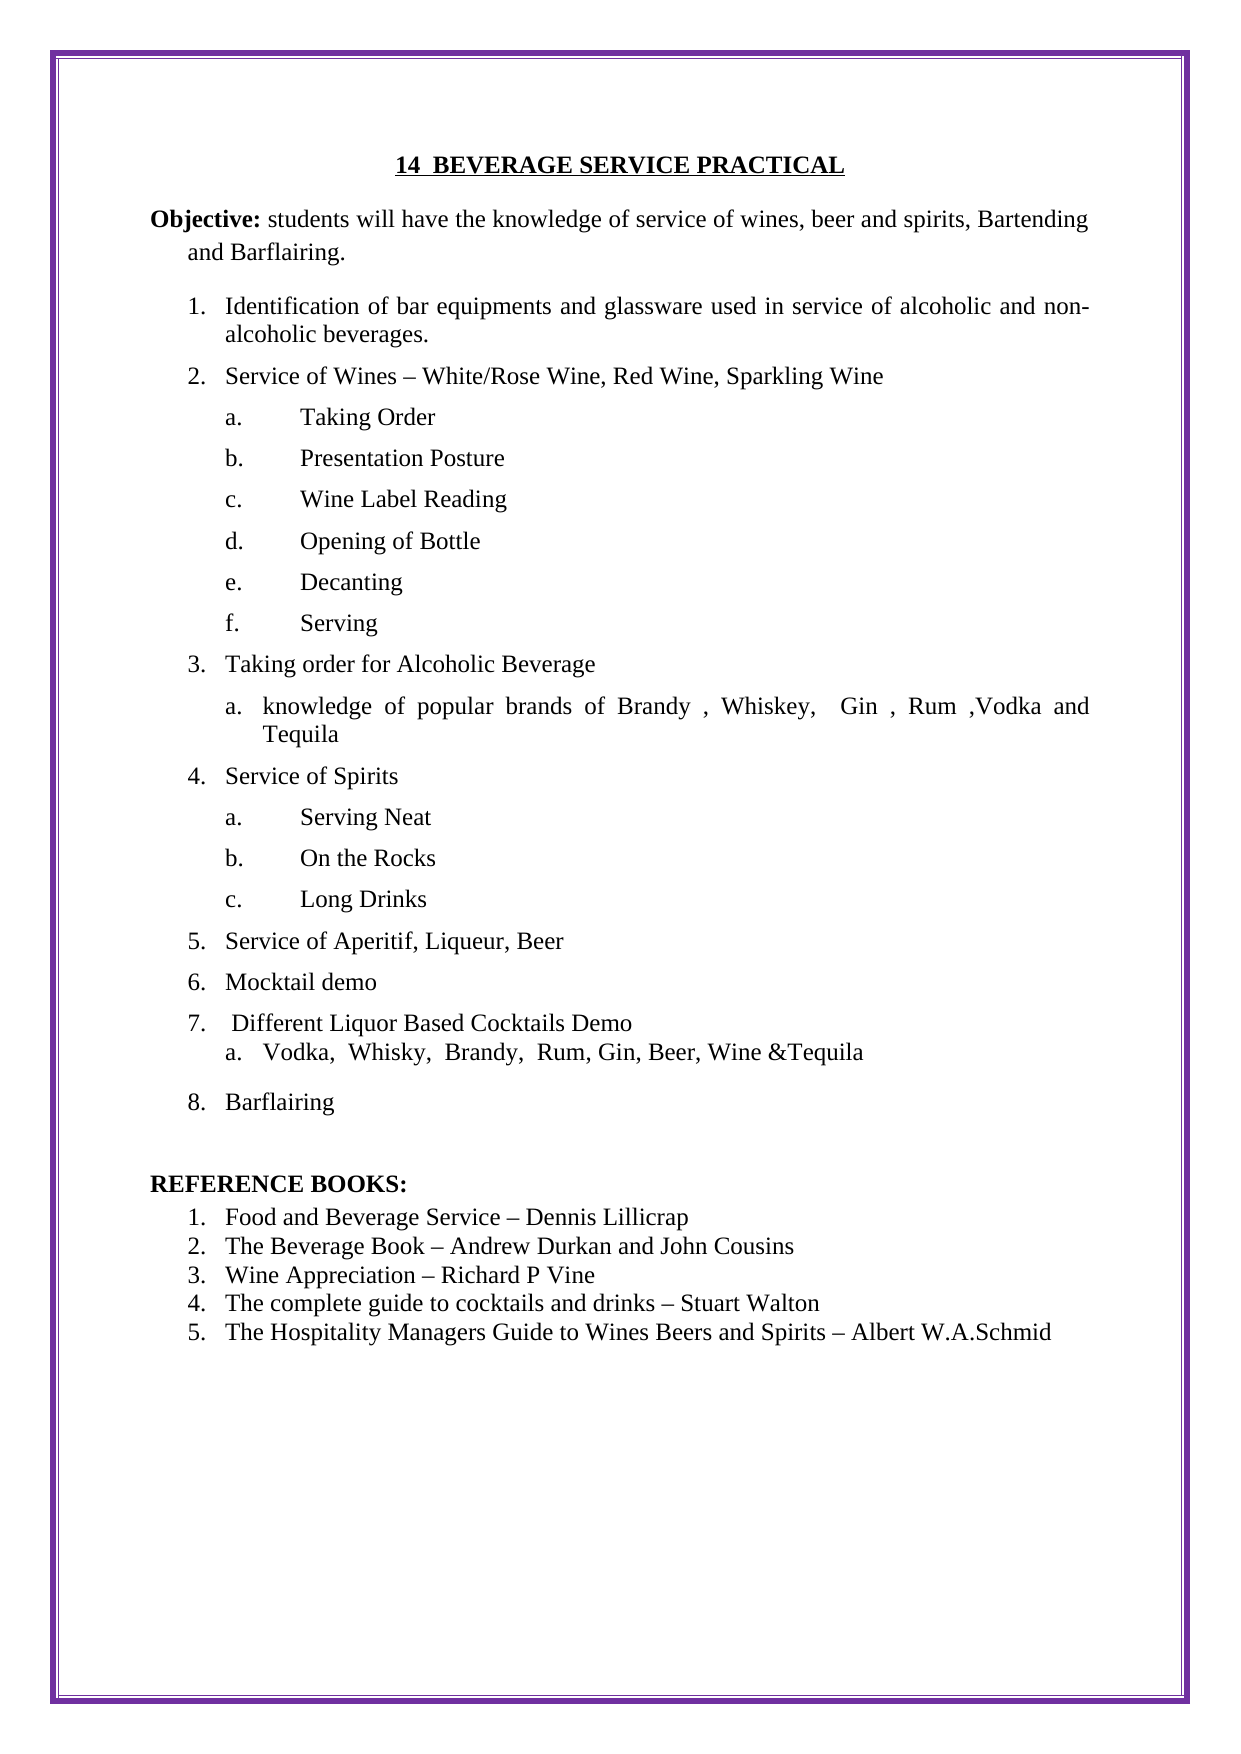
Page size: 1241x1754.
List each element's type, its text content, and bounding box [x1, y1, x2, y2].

list Long Drinks [187, 884, 1090, 913]
text REFERENCE BOOKS: [150, 1169, 1090, 1198]
list Identification of bar equipments and glassware used in service of alcoholic and non-alcoholic beverages. [187, 291, 1090, 348]
text 14 Beverage Service PRACTICAL [150, 150, 1090, 179]
list Serving [187, 608, 1090, 637]
text Objective: students will have the knowledge of service of wines, beer and spirits, Bartending and Barflairing. [150, 204, 1090, 266]
list Wine Appreciation – Richard P Vine [187, 1260, 1090, 1288]
list Different Liquor Based Cocktails Demo [187, 1008, 1090, 1037]
list Presentation Posture [187, 443, 1090, 472]
list Service of Wines – White/Rose Wine, Red Wine, Sparkling Wine [187, 361, 1090, 389]
list Service of Spirits [187, 761, 1090, 789]
list Mocktail demo [187, 967, 1090, 996]
list Taking order for Alcoholic Beverage [187, 649, 1090, 678]
list On the Rocks [187, 843, 1090, 872]
list Service of Aperitif, Liqueur, Beer [187, 926, 1090, 954]
list The Hospitality Managers Guide to Wines Beers and Spirits – Albert W.A.Schmid [187, 1317, 1090, 1346]
list Taking Order [187, 402, 1090, 431]
list Vodka, Whisky, Brandy, Rum, Gin, Beer, Wine &Tequila [225, 1037, 1090, 1066]
list Wine Label Reading [187, 484, 1090, 513]
list The complete guide to cocktails and drinks – Stuart Walton [187, 1288, 1090, 1317]
list The Beverage Book – Andrew Durkan and John Cousins [187, 1231, 1090, 1260]
list Decanting [187, 567, 1090, 596]
list knowledge of popular brands of Brandy , Whiskey, Gin , Rum ,Vodka and Tequila [225, 691, 1090, 748]
list Opening of Bottle [187, 526, 1090, 554]
list Serving Neat [187, 802, 1090, 831]
list Barflairing [187, 1087, 1090, 1115]
list Food and Beverage Service – Dennis Lillicrap [187, 1202, 1090, 1231]
